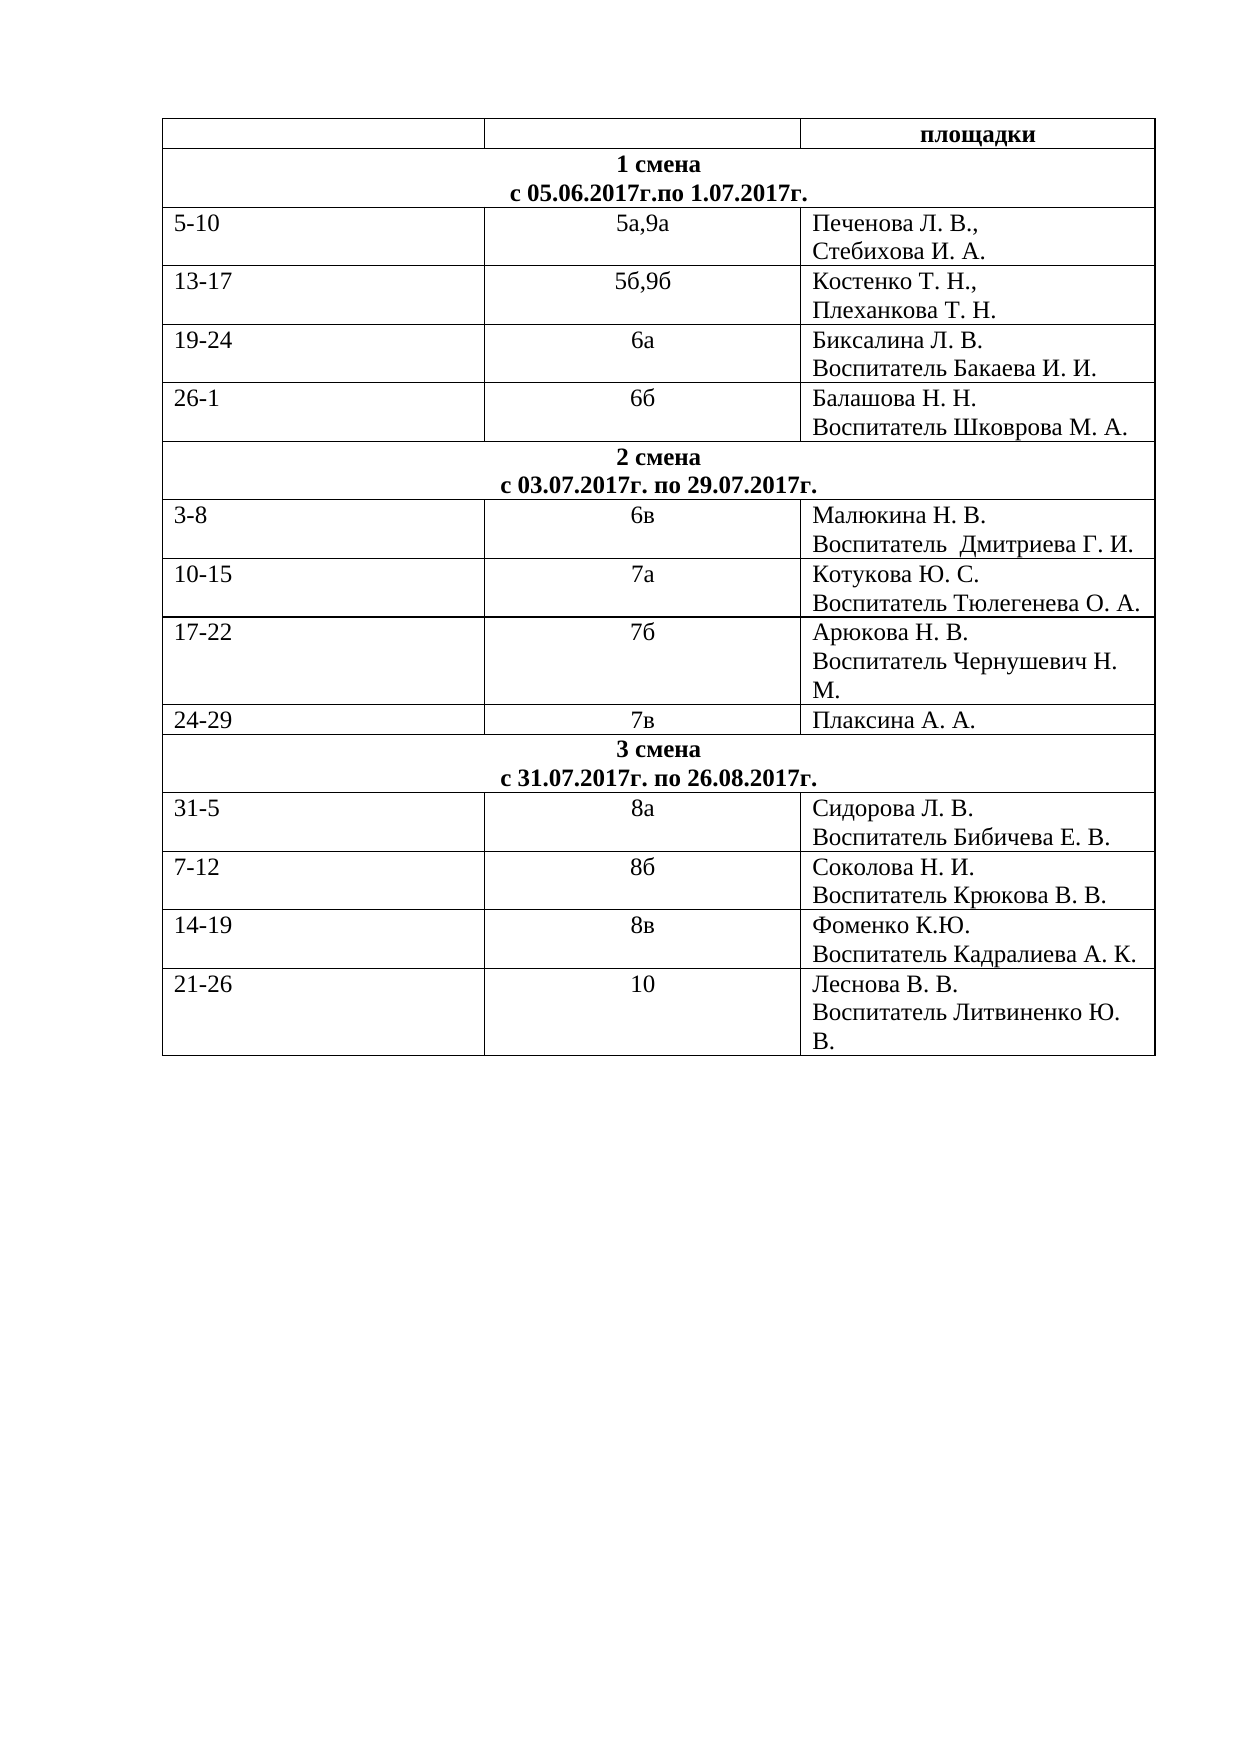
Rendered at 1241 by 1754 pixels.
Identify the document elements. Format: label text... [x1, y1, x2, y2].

table_cell 7в [485, 705, 800, 733]
table_cell Плаксина А. А. [801, 705, 1154, 733]
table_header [801, 119, 1154, 148]
table_cell Сидорова Л. В. Воспитатель Бибичева Е. В. [801, 793, 1154, 851]
table_cell 6б [485, 383, 800, 441]
table_cell Леснова В. В. Воспитатель Литвиненко Ю. В. [801, 969, 1154, 1055]
table_cell 26-1 [163, 383, 484, 441]
table_cell 10 [485, 969, 800, 1055]
table_cell 24-29 [163, 705, 484, 733]
table_cell 13-17 [163, 266, 484, 324]
table_cell 8в [485, 910, 800, 968]
table_cell Печенова Л. В., Стебихова И. А. [801, 208, 1154, 265]
table_cell 1 смена с 05.06.2017г.по 1.07.2017г. [163, 149, 1154, 207]
table_cell Биксалина Л. В. Воспитатель Бакаева И. И. [801, 325, 1154, 382]
table_cell Арюкова Н. В. Воспитатель Чернушевич Н. М. [801, 618, 1154, 704]
table_cell 6в [485, 500, 800, 558]
table_cell Соколова Н. И. Воспитатель Крюкова В. В. [801, 852, 1154, 909]
table_cell Котукова Ю. С. Воспитатель Тюлегенева О. А. [801, 559, 1154, 616]
table_cell Фоменко К.Ю. Воспитатель Кадралиева А. К. [801, 910, 1154, 968]
table_header Классы [485, 119, 800, 148]
table_cell 5а,9а [485, 208, 800, 265]
table_cell 10-15 [163, 559, 484, 616]
table_cell 14-19 [163, 910, 484, 968]
table_cell 7а [485, 559, 800, 616]
table_cell 7б [485, 618, 800, 704]
table_cell 3 смена с 31.07.2017г. по 26.08.2017г. [163, 735, 1154, 792]
table_header Сроки [163, 119, 484, 148]
table_cell 19-24 [163, 325, 484, 382]
table_cell 5б,9б [485, 266, 800, 324]
table_cell 21-26 [163, 969, 484, 1055]
table_cell Балашова Н. Н. Воспитатель Шковрова М. А. [801, 383, 1154, 441]
table_cell 6а [485, 325, 800, 382]
table_cell 8б [485, 852, 800, 909]
table_cell 3-8 [163, 500, 484, 558]
table_cell Костенко Т. Н., Плеханкова Т. Н. [801, 266, 1154, 324]
table_cell 17-22 [163, 618, 484, 704]
table_cell 2 смена с 03.07.2017г. по 29.07.2017г. [163, 442, 1154, 499]
table_cell 5-10 [163, 208, 484, 265]
table_cell 31-5 [163, 793, 484, 851]
table_cell 8а [485, 793, 800, 851]
table_cell Малюкина Н. В. Воспитатель Дмитриева Г. И. [801, 500, 1154, 558]
table_cell 7-12 [163, 852, 484, 909]
